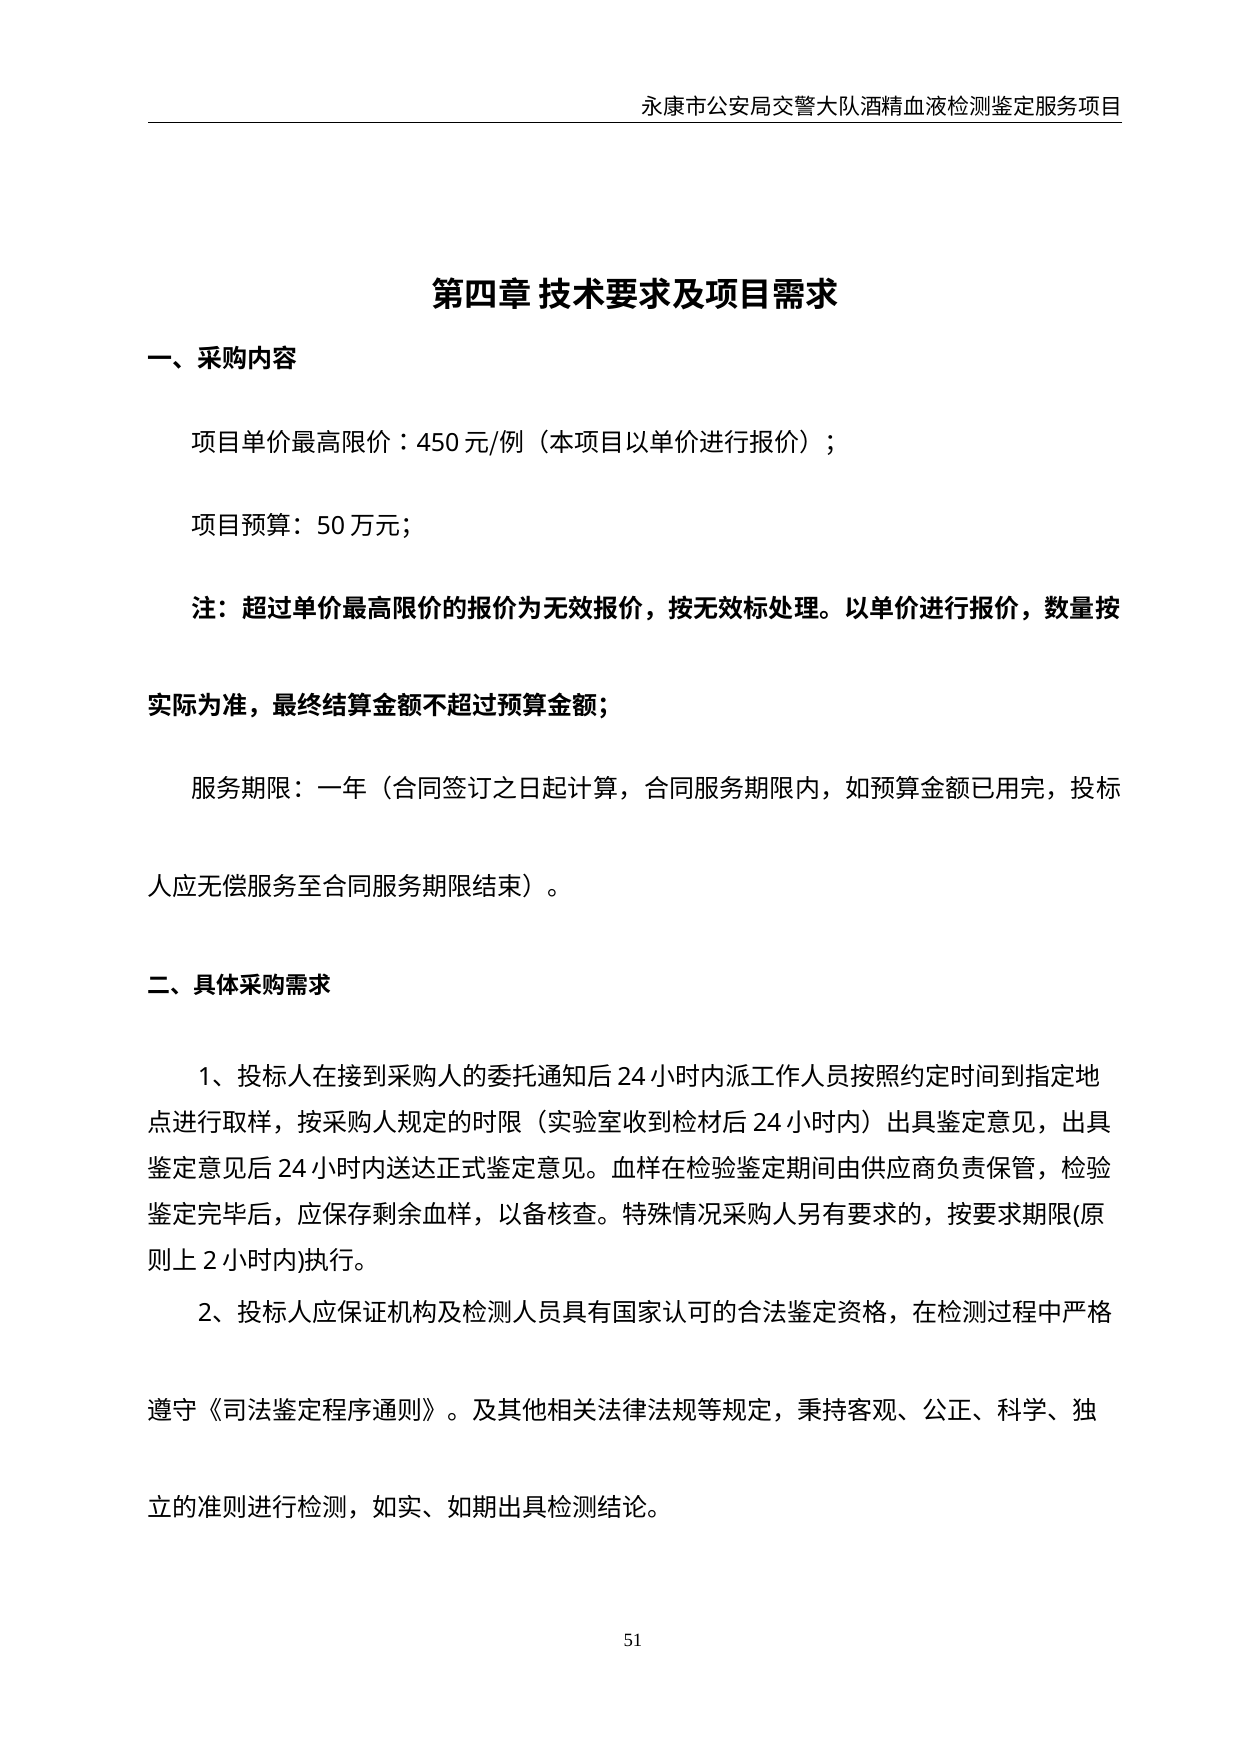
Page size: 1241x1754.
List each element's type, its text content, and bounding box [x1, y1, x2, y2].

list 二、具体采购需求 [148, 951, 1122, 1016]
text 服务期限：一年（合同签订之日起计算，合同服务期限内，如预算金额已用完，投标人应无偿服务至合同服务期限结束）。 [148, 754, 1122, 917]
text 注：超过单价最高限价的报价为无效报价，按无效标处理。以单价进行报价，数量按实际为准，最终结算金额不超过预算金额； [148, 574, 1122, 736]
text 1、投标人在接到采购人的委托通知后24小时内派工作人员按照约定时间到指定地点进行取样，按采购人规定的时限（实验室收到检材后24小时内）出具鉴定意见，出具鉴定意见后24小时内送达正式鉴定意见。血样在检验鉴定期间由供应商负责保管，检验鉴定完毕后，应保存剩余血样，以备核查。特殊情况采购人另有要求的，按要求期限(原则上2小时内)执行。 [148, 1049, 1122, 1278]
text 2、投标人应保证机构及检测人员具有国家认可的合法鉴定资格，在检测过程中严格遵守《司法鉴定程序通则》。及其他相关法律法规等规定，秉持客观、公正、科学、独立的准则进行检测，如实、如期出具检测结论。 [148, 1278, 1122, 1538]
text 项目单价最高限价：450元/例（本项目以单价进行报价）； [148, 408, 1122, 473]
text 第四章 技术要求及项目需求 [148, 259, 1122, 324]
text 项目预算：50万元； [148, 491, 1122, 556]
text 一、采购内容 [148, 324, 1122, 389]
